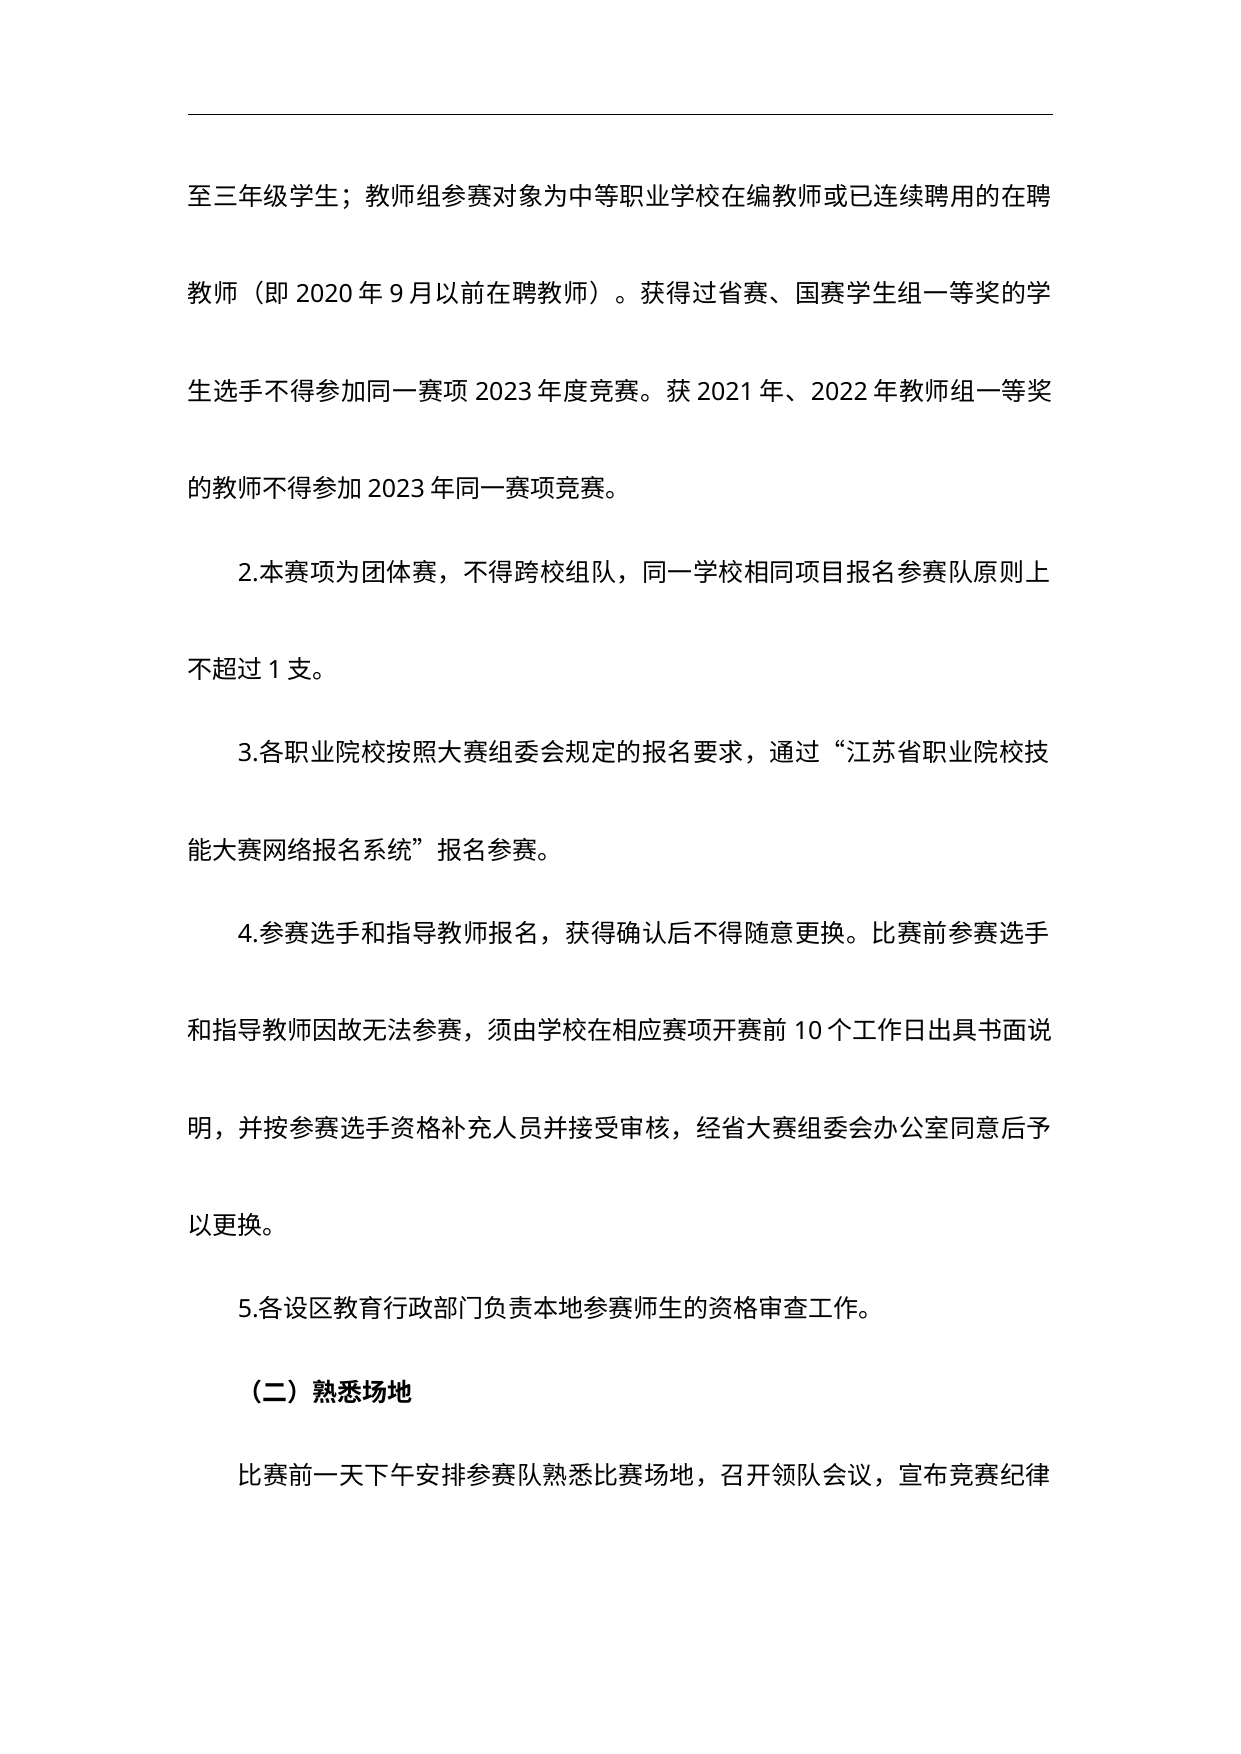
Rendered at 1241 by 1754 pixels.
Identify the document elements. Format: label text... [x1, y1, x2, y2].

text 3.各职业院校按照大赛组委会规定的报名要求，通过“江苏省职业院校技能大赛网络报名系统”报名参赛。 [187, 718, 1053, 881]
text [187, 162, 1053, 519]
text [187, 1441, 1053, 1506]
text （二）熟悉场地 [237, 1358, 1053, 1423]
text 2.本赛项为团体赛，不得跨校组队，同一学校相同项目报名参赛队原则上不超过1支。 [187, 538, 1053, 700]
text 5.各设区教育行政部门负责本地参赛师生的资格审查工作。 [187, 1274, 1053, 1339]
text 4.参赛选手和指导教师报名，获得确认后不得随意更换。比赛前参赛选手和指导教师因故无法参赛，须由学校在相应赛项开赛前10个工作日出具书面说明，并按参赛选手资格补充人员并接受审核，经省大赛组委会办公室同意后予以更换。 [187, 899, 1053, 1256]
